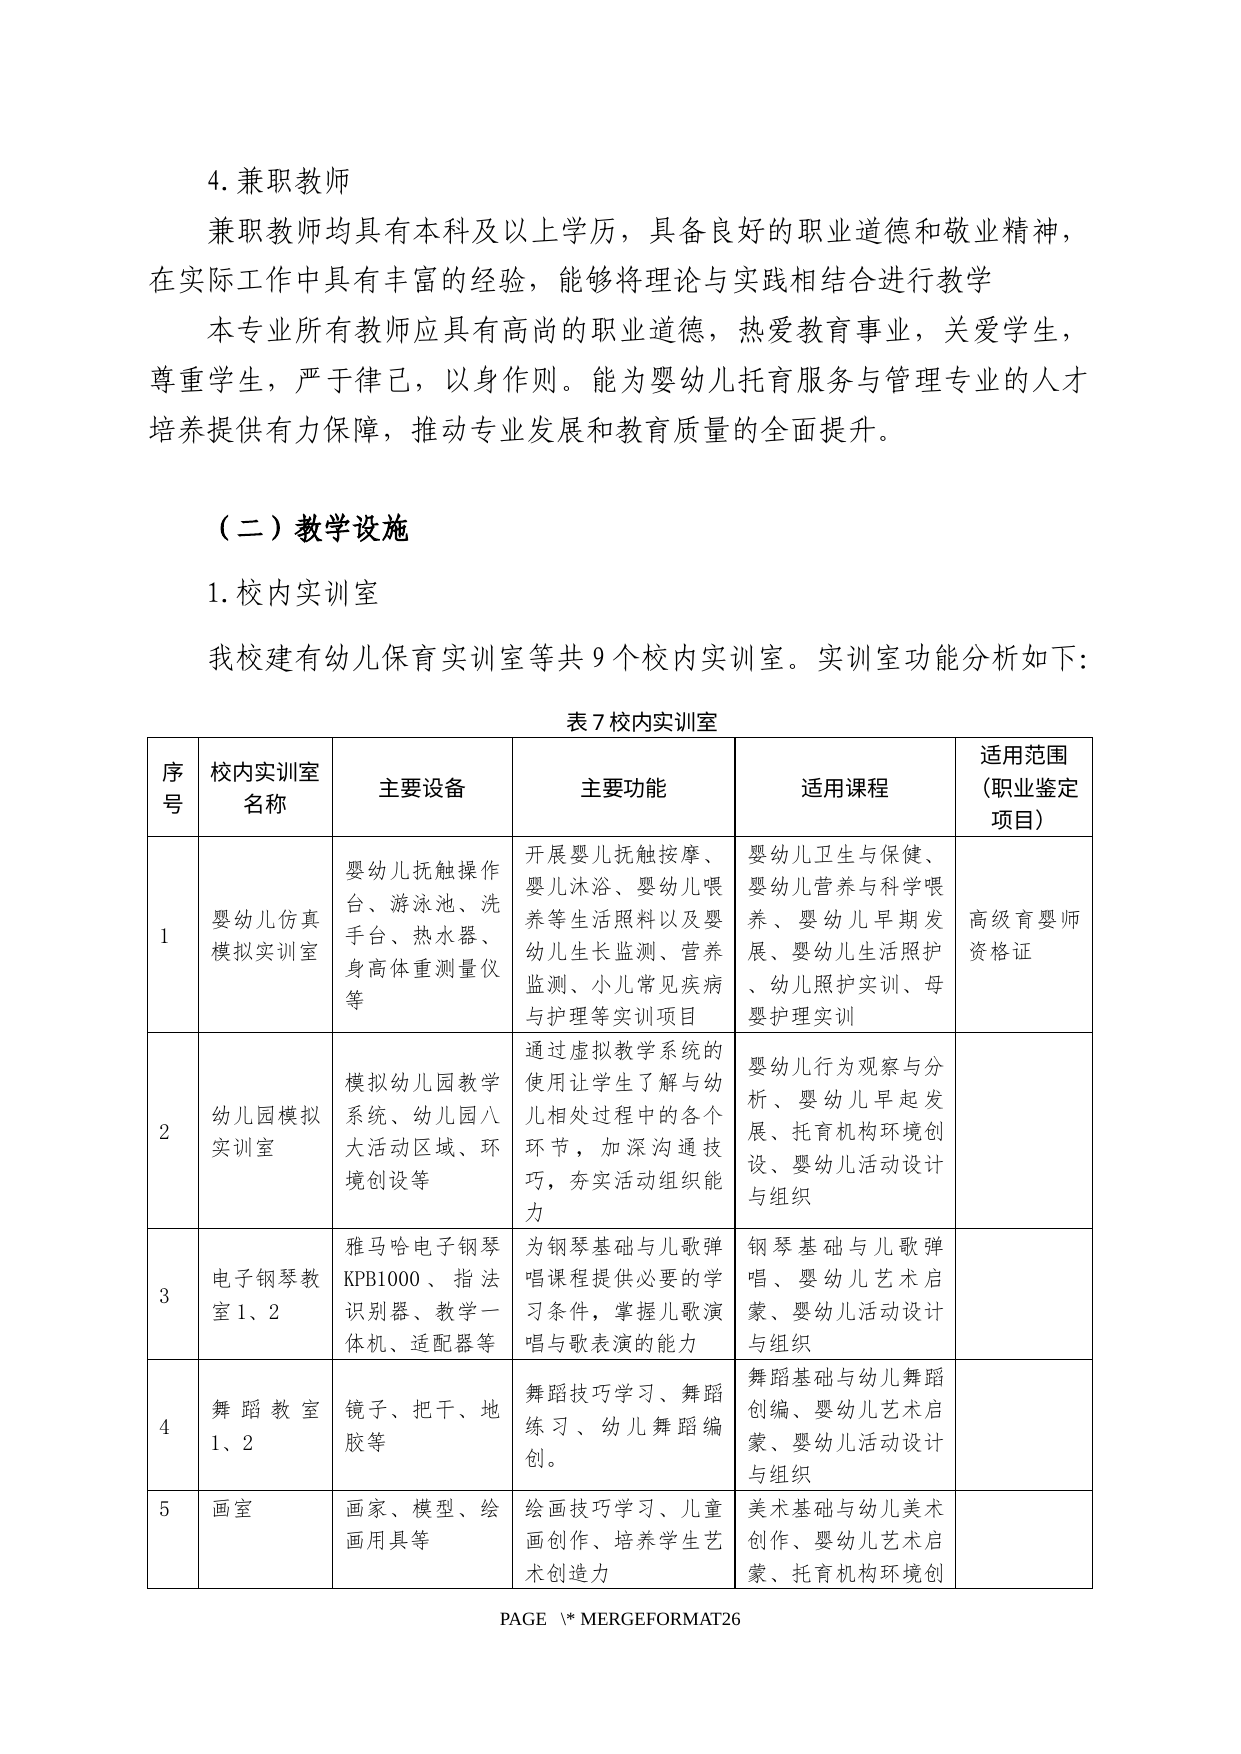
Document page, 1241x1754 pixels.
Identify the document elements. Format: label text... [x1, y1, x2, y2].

table_header 校内实训室名称 [199, 738, 332, 836]
table_cell 2 [148, 1033, 198, 1228]
table_cell [956, 1033, 1092, 1228]
table_cell 3 [148, 1229, 198, 1359]
table_cell 婴幼儿抚触操作台、游泳池、洗手台、热水器、身高体重测量仪等 [333, 837, 512, 1032]
table_cell 画家、模型、绘画用具等 [333, 1491, 512, 1588]
table_header 主要功能 [513, 738, 734, 836]
table_cell 画室 [199, 1491, 332, 1588]
text 4.兼职教师 [148, 162, 1092, 195]
table_cell 幼儿园模拟实训室 [199, 1033, 332, 1228]
table_cell [956, 1360, 1092, 1490]
text 我校建有幼儿保育实训室等共9个校内实训室。实训室功能分析如下： [148, 623, 1092, 688]
table_cell 舞蹈教室1、2 [199, 1360, 332, 1490]
table_cell [956, 1491, 1092, 1588]
text 本专业所有教师应具有高尚的职业道德，热爱教育事业，关爱学生，尊重学生，严于律己，以身作则。能为婴幼儿托育服务与管理专业的人才培养提供有力保障，推动专业发展和教育质量的全面提升。 [148, 311, 1092, 444]
text 兼职教师均具有本科及以上学历，具备良好的职业道德和敬业精神，在实际工作中具有丰富的经验，能够将理论与实践相结合进行教学 [148, 212, 1092, 295]
table_cell 婴幼儿仿真模拟实训室 [199, 837, 332, 1032]
table_cell 舞蹈技巧学习、舞蹈练习、幼儿舞蹈编创。 [513, 1360, 734, 1490]
table_header 适用范围（职业鉴定项目） [956, 738, 1092, 836]
table_cell 为钢琴基础与儿歌弹唱课程提供必要的学习条件，掌握儿歌演唱与歌表演的能力 [513, 1229, 734, 1359]
table_cell 婴幼儿行为观察与分析、婴幼儿早起发展、托育机构环境创设、婴幼儿活动设计与组织 [736, 1033, 955, 1228]
table_header 序号 [148, 738, 198, 836]
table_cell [513, 1491, 734, 1588]
table_header 主要设备 [333, 738, 512, 836]
table_cell 通过虚拟教学系统的使用让学生了解与幼儿相处过程中的各个环节，加深沟通技巧，夯实活动组织能力 [513, 1033, 734, 1228]
text 1.校内实训室 [148, 558, 1092, 623]
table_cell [736, 1491, 955, 1588]
text （二）教学设施 [148, 493, 1092, 558]
table_cell 婴幼儿卫生与保健、婴幼儿营养与科学喂养、婴幼儿早期发展、婴幼儿生活照护 、幼儿照护实训、母婴护理实训 [736, 837, 955, 1032]
table_cell [956, 1229, 1092, 1359]
table_cell 雅马哈电子钢琴KPB1000、指法识别器、教学一体机、适配器等 [333, 1229, 512, 1359]
table_cell 镜子、把干、地胶等 [333, 1360, 512, 1490]
table_cell 模拟幼儿园教学系统、幼儿园八大活动区域、环境创设等 [333, 1033, 512, 1228]
text 表7校内实训室 [148, 704, 1092, 737]
table_cell 4 [148, 1360, 198, 1490]
table_cell 开展婴儿抚触按摩、婴儿沐浴、婴幼儿喂养等生活照料以及婴幼儿生长监测、营养监测、小儿常见疾病与护理等实训项目 [513, 837, 734, 1032]
table_cell 钢琴基础与儿歌弹唱、婴幼儿艺术启蒙、婴幼儿活动设计与组织 [736, 1229, 955, 1359]
table_cell 1 [148, 837, 198, 1032]
table_cell 电子钢琴教室1、2 [199, 1229, 332, 1359]
table_header 适用课程 [736, 738, 955, 836]
table_cell 高级育婴师资格证 [956, 837, 1092, 1032]
table_cell 舞蹈基础与幼儿舞蹈创编、婴幼儿艺术启蒙、婴幼儿活动设计与组织 [736, 1360, 955, 1490]
table_cell 5 [148, 1491, 198, 1588]
